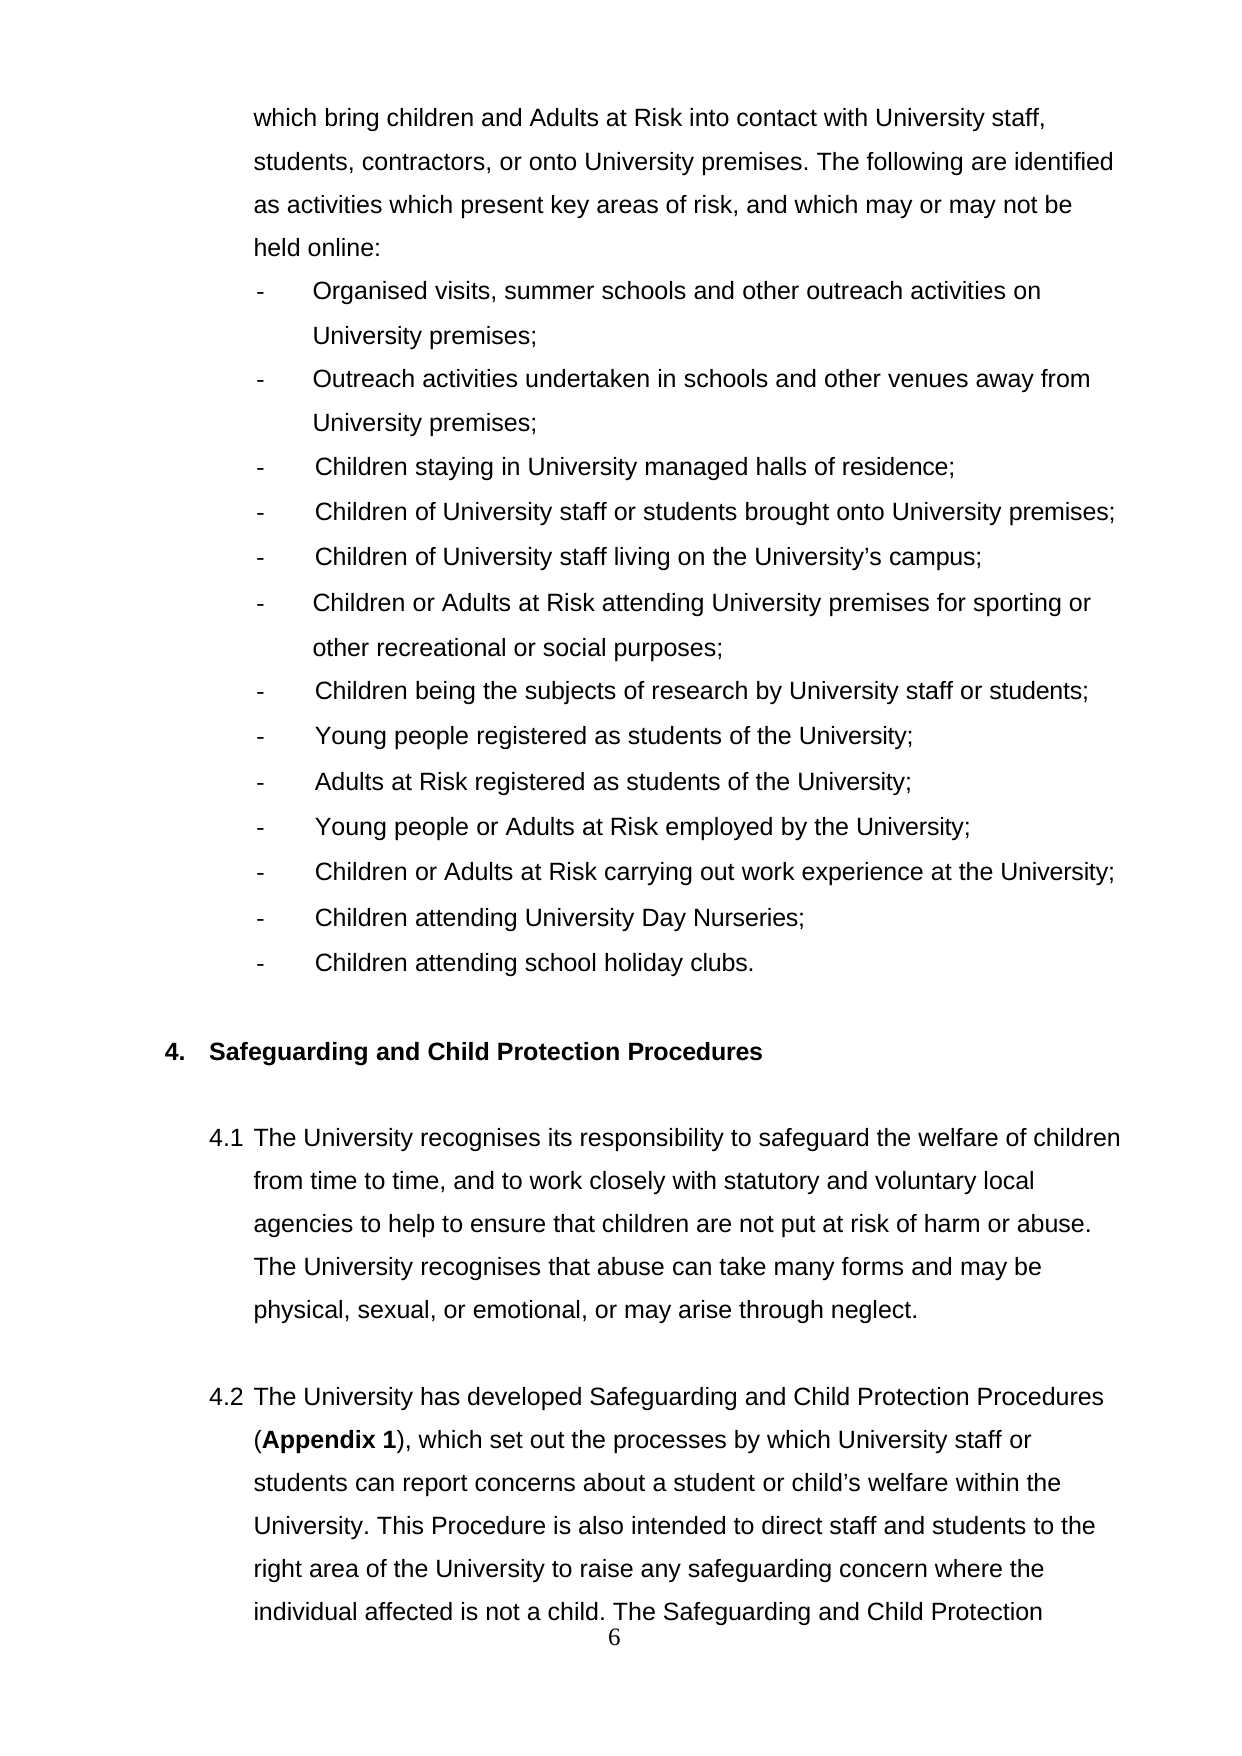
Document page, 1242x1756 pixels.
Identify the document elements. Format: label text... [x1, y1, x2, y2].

subtitle Safeguarding and Child Protection Procedures [164, 1037, 1124, 1065]
list Children staying in University managed halls of residence; [253, 452, 1124, 482]
list Organised visits, summer schools and other outreach activities on University premises; [253, 276, 1124, 349]
list Young people registered as students of the University; [253, 721, 1124, 751]
list Children attending University Day Nurseries; [253, 903, 1124, 933]
list Children of University staff or students brought onto University premises; [253, 497, 1124, 527]
list Children being the subjects of research by University staff or students; [253, 676, 1124, 706]
list Young people or Adults at Risk employed by the University; [253, 812, 1124, 842]
list The University recognises its responsibility to safeguard the welfare of children from time to time, and to work closely with statutory and voluntary local agencies to help to ensure that children are not put at risk of harm or abuse. The University recognises that abuse can take many forms and may be physical, sexual, or emotional, or may arise through neglect. [209, 1123, 1124, 1324]
list Children attending school holiday clubs. [253, 948, 1124, 978]
list Outreach activities undertaken in schools and other venues away from University premises; [253, 364, 1124, 437]
list Children or Adults at Risk attending University premises for sporting or other recreational or social purposes; [253, 588, 1124, 661]
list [209, 1382, 1124, 1626]
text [209, 103, 1124, 262]
list Children of University staff living on the University’s campus; [253, 542, 1124, 573]
list Adults at Risk registered as students of the University; [253, 766, 1124, 797]
list Children or Adults at Risk carrying out work experience at the University; [253, 857, 1124, 888]
